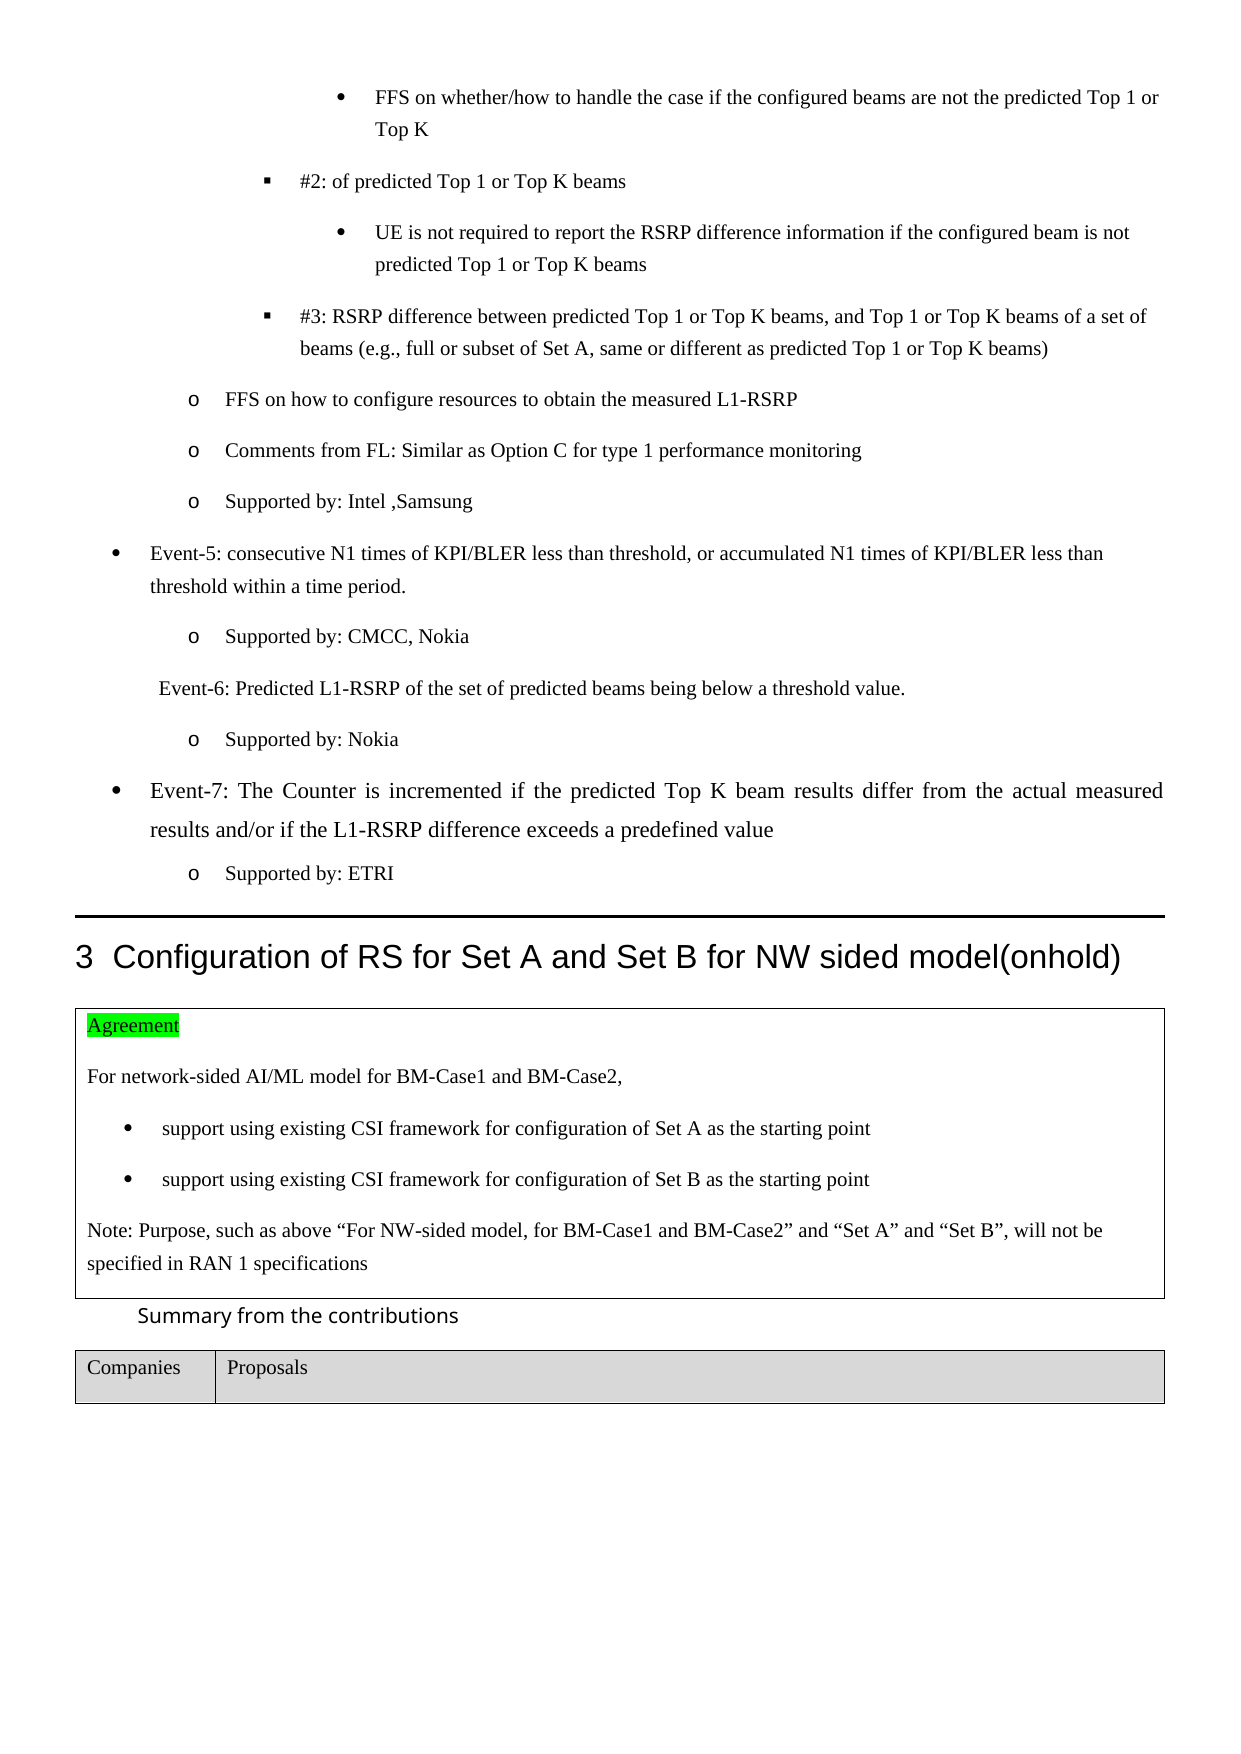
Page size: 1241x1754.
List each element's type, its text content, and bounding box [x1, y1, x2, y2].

list #2: of predicted Top 1 or Top K beams [262, 164, 1165, 197]
subtitle Configuration of RS for Set A and Set B for NW sided model(onhold) [75, 918, 1165, 989]
list Event-7: The Counter is incremented if the predicted Top K beam results differ from the actual measured results and/or if the L1-RSRP difference exceeds a predefined value [112, 774, 1165, 846]
list FFS on how to configure resources to obtain the measured L1-RSRP [187, 383, 1165, 416]
table_header Proposals [216, 1351, 1164, 1402]
list Event-6: Predicted L1-RSRP of the set of predicted beams being below a threshold value. [158, 672, 1165, 704]
list FFS on whether/how to handle the case if the configured beams are not the predicted Top 1 or Top K [337, 81, 1165, 146]
list Supported by: Intel ,Samsung [187, 486, 1165, 518]
list #3: RSRP difference between predicted Top 1 or Top K beams, and Top 1 or Top K beams of a set of beams (e.g., full or subset of Set A, same or different as predicted Top 1 or Top K beams) [262, 299, 1165, 364]
list Event-5: consecutive N1 times of KPI/BLER less than threshold, or accumulated N1 times of KPI/BLER less than threshold within a time period. [112, 537, 1165, 602]
list UE is not required to report the RSRP difference information if the configured beam is not predicted Top 1 or Top K beams [337, 216, 1165, 281]
list Supported by: Nokia [187, 723, 1165, 756]
table_header Companies [76, 1351, 215, 1402]
list Supported by: ETRI [187, 857, 1165, 890]
list Supported by: CMCC, Nokia [187, 621, 1165, 653]
table_header Agreement For network-sided AI/ML model for BM-Case1 and BM-Case2, support using existing CSI framework for configuration of Set A as the starting point support using existing CSI framework for configuration of Set B as the starting point Note: Purpose, such as above “For NW-sided model, for BM-Case1 and BM-Case2” and “Set A” and “Set B”, will not be specified in RAN 1 specifications [76, 1009, 1164, 1298]
subtitle Summary from the contributions [137, 1299, 1165, 1331]
list Comments from FL: Similar as Option C for type 1 performance monitoring [187, 434, 1165, 467]
